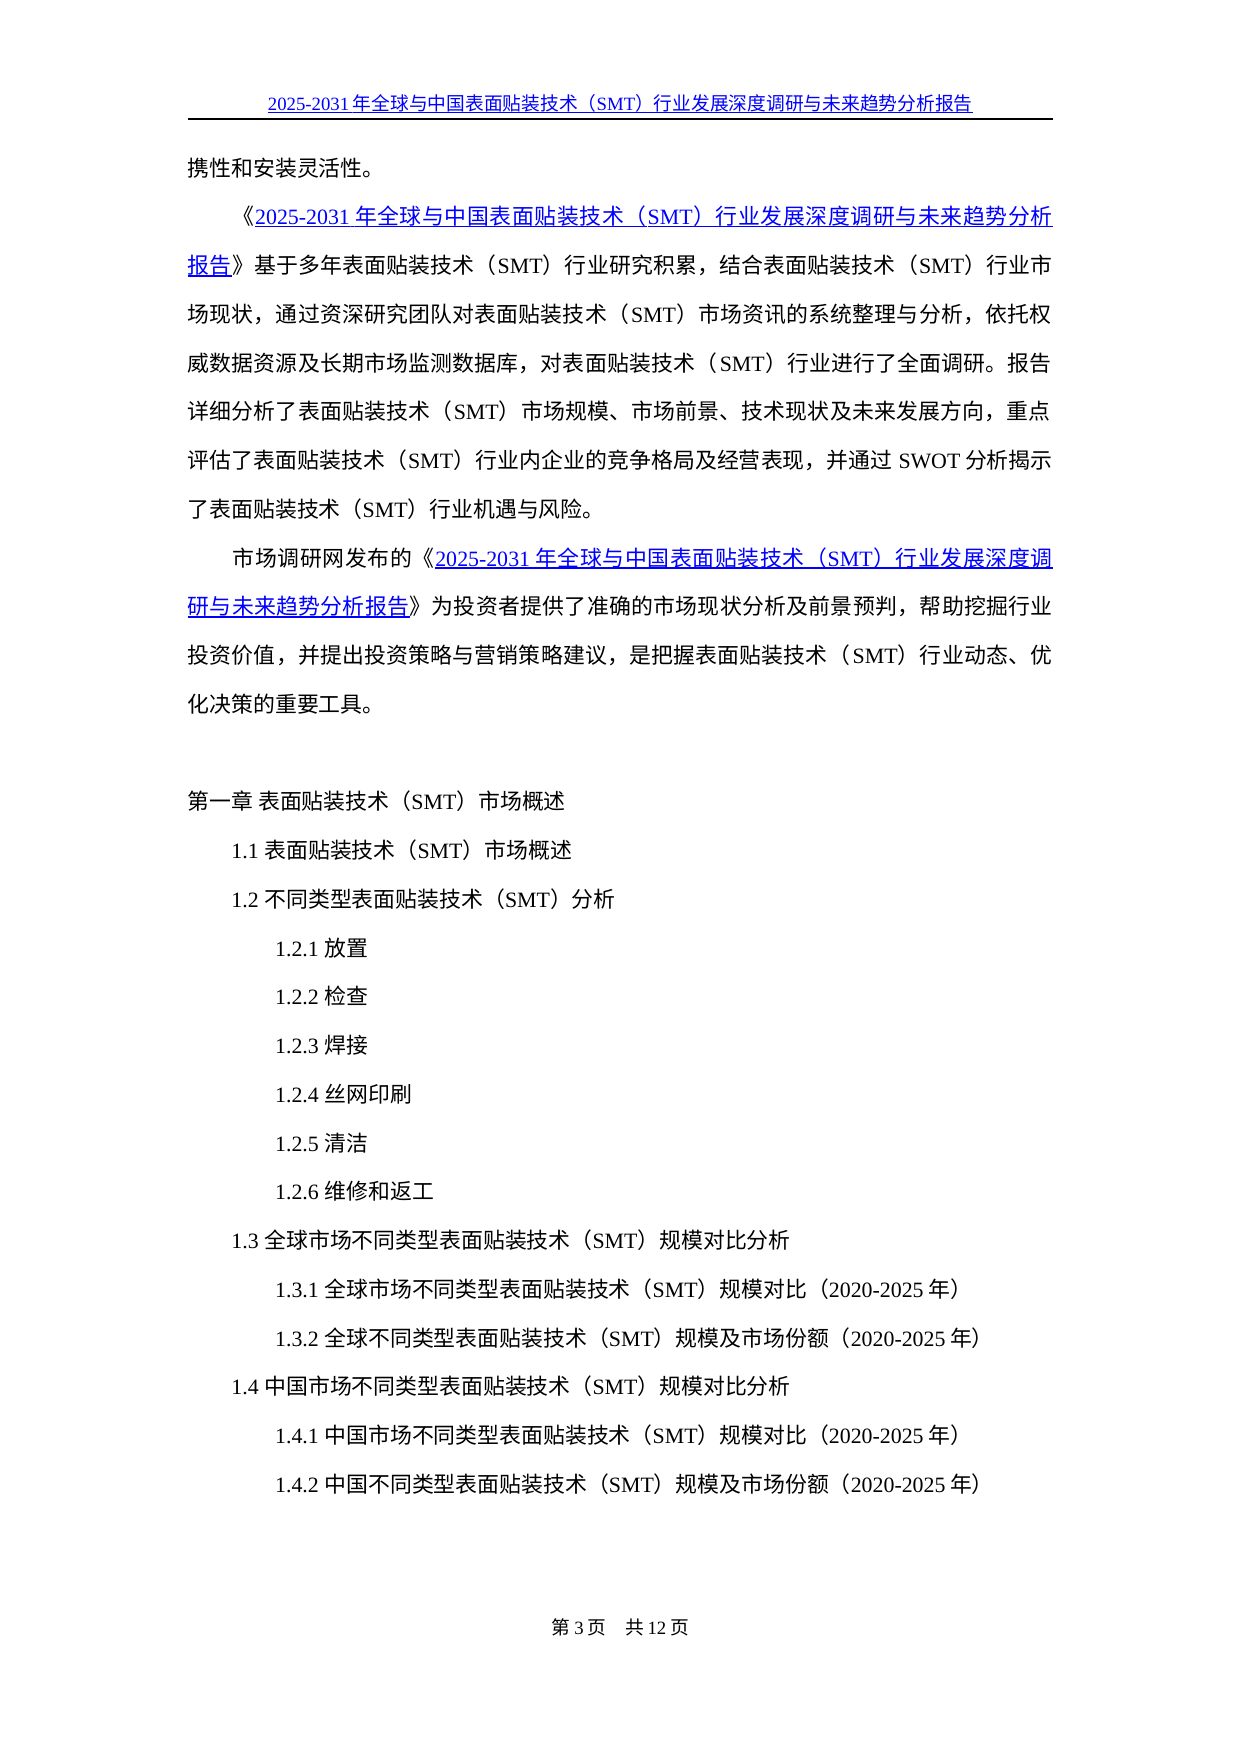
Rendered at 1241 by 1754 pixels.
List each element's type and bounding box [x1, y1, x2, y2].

text [187, 150, 1053, 1499]
